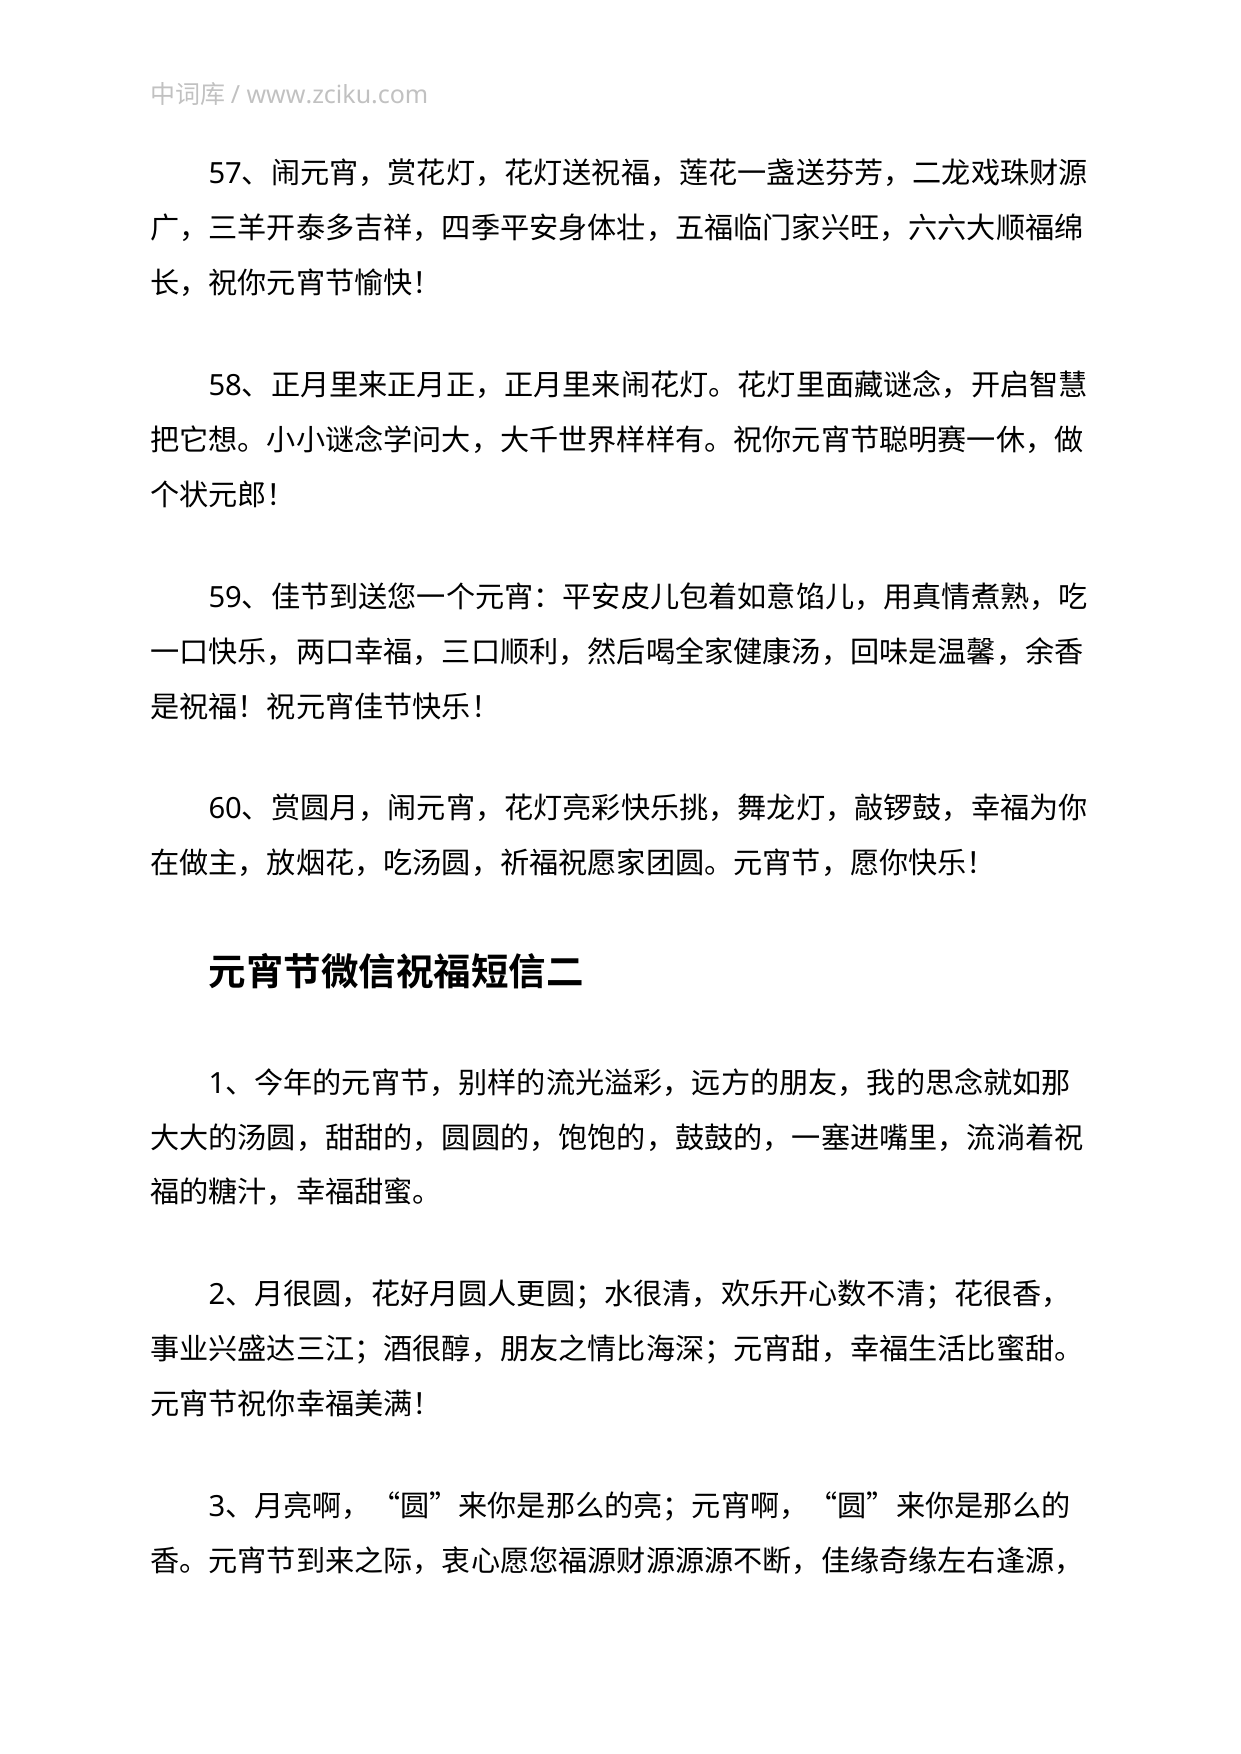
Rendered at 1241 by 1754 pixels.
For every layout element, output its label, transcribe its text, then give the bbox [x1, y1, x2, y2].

text 60、赏圆月，闹元宵，花灯亮彩快乐挑，舞龙灯，敲锣鼓，幸福为你在做主，放烟花，吃汤圆，祈福祝愿家团圆。元宵节，愿你快乐！ [150, 785, 1090, 882]
text 1、今年的元宵节，别样的流光溢彩，远方的朋友，我的思念就如那大大的汤圆，甜甜的，圆圆的，饱饱的，鼓鼓的，一塞进嘴里，流淌着祝福的糖汁，幸福甜蜜。 [150, 1059, 1090, 1211]
text 58、正月里来正月正，正月里来闹花灯。花灯里面藏谜念，开启智慧把它想。小小谜念学问大，大千世界样样有。祝你元宵节聪明赛一休，做个状元郎！ [150, 362, 1090, 514]
text 元宵节微信祝福短信二 [150, 942, 1090, 996]
text 2、月很圆，花好月圆人更圆；水很清，欢乐开心数不清；花很香，事业兴盛达三江；酒很醇，朋友之情比海深；元宵甜，幸福生活比蜜甜。元宵节祝你幸福美满！ [150, 1271, 1090, 1423]
text 59、佳节到送您一个元宵：平安皮儿包着如意馅儿，用真情煮熟，吃一口快乐，两口幸福，三口顺利，然后喝全家健康汤，回味是温馨，余香是祝福！祝元宵佳节快乐！ [150, 573, 1090, 726]
text 57、闹元宵，赏花灯，花灯送祝福，莲花一盏送芬芳，二龙戏珠财源广，三羊开泰多吉祥，四季平安身体壮，五福临门家兴旺，六六大顺福绵长，祝你元宵节愉快！ [150, 150, 1090, 302]
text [150, 1482, 1090, 1580]
